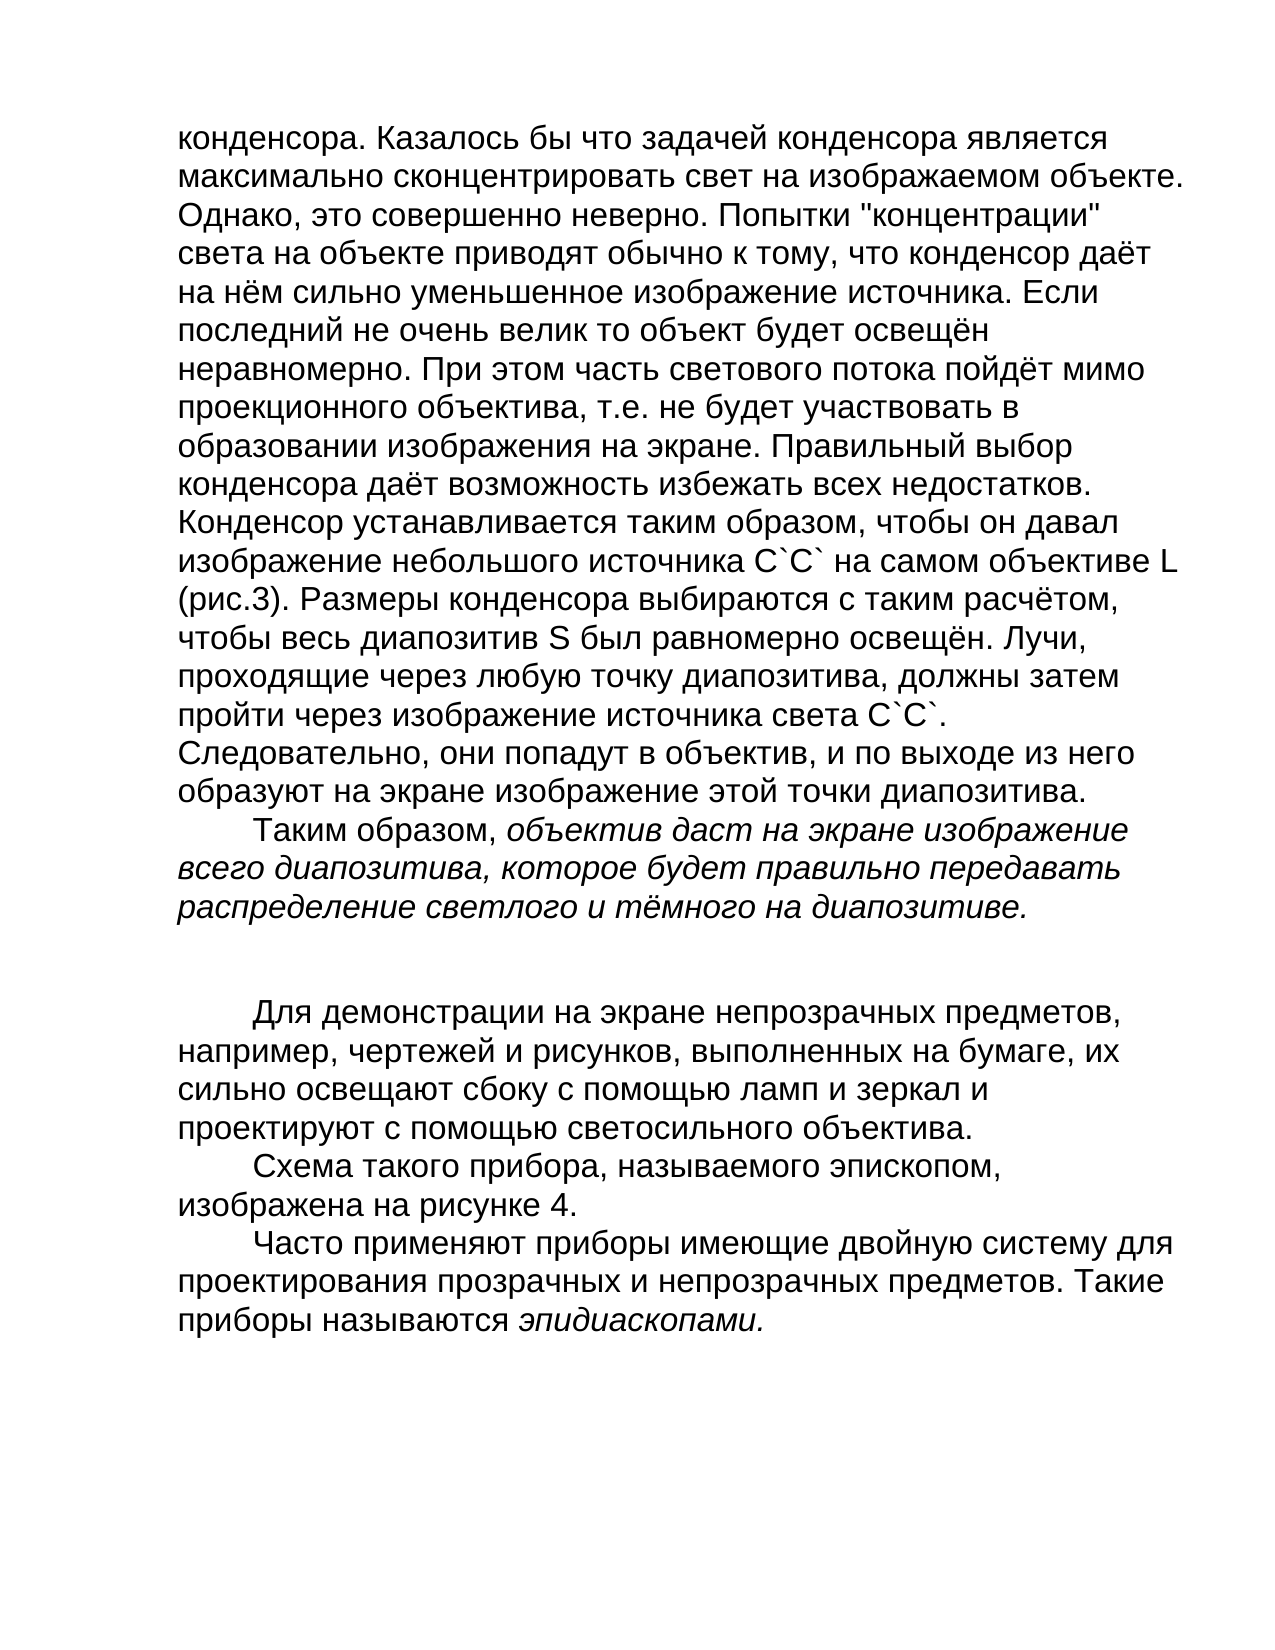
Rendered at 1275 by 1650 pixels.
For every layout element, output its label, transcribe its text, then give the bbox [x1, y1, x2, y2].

text Таким образом, объектив даст на экране изображение всего диапозитива, которое будет правильно передавать распределение светлого и тёмного на диапозитиве. [177, 810, 1186, 925]
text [177, 118, 1186, 810]
text Схема такого прибора, называемого эпископом, изображена на рисунке 4. [177, 1146, 1186, 1223]
text Для демонстрации на экране непрозрачных предметов, например, чертежей и рисунков, выполненных на бумаге, их сильно освещают сбоку с помощью ламп и зеркал и проектируют с помощью светосильного объектива. [177, 992, 1186, 1146]
text Часто применяют приборы имеющие двойную систему для проектирования прозрачных и непрозрачных предметов. Такие приборы называются эпидиаскопами. [177, 1223, 1186, 1338]
